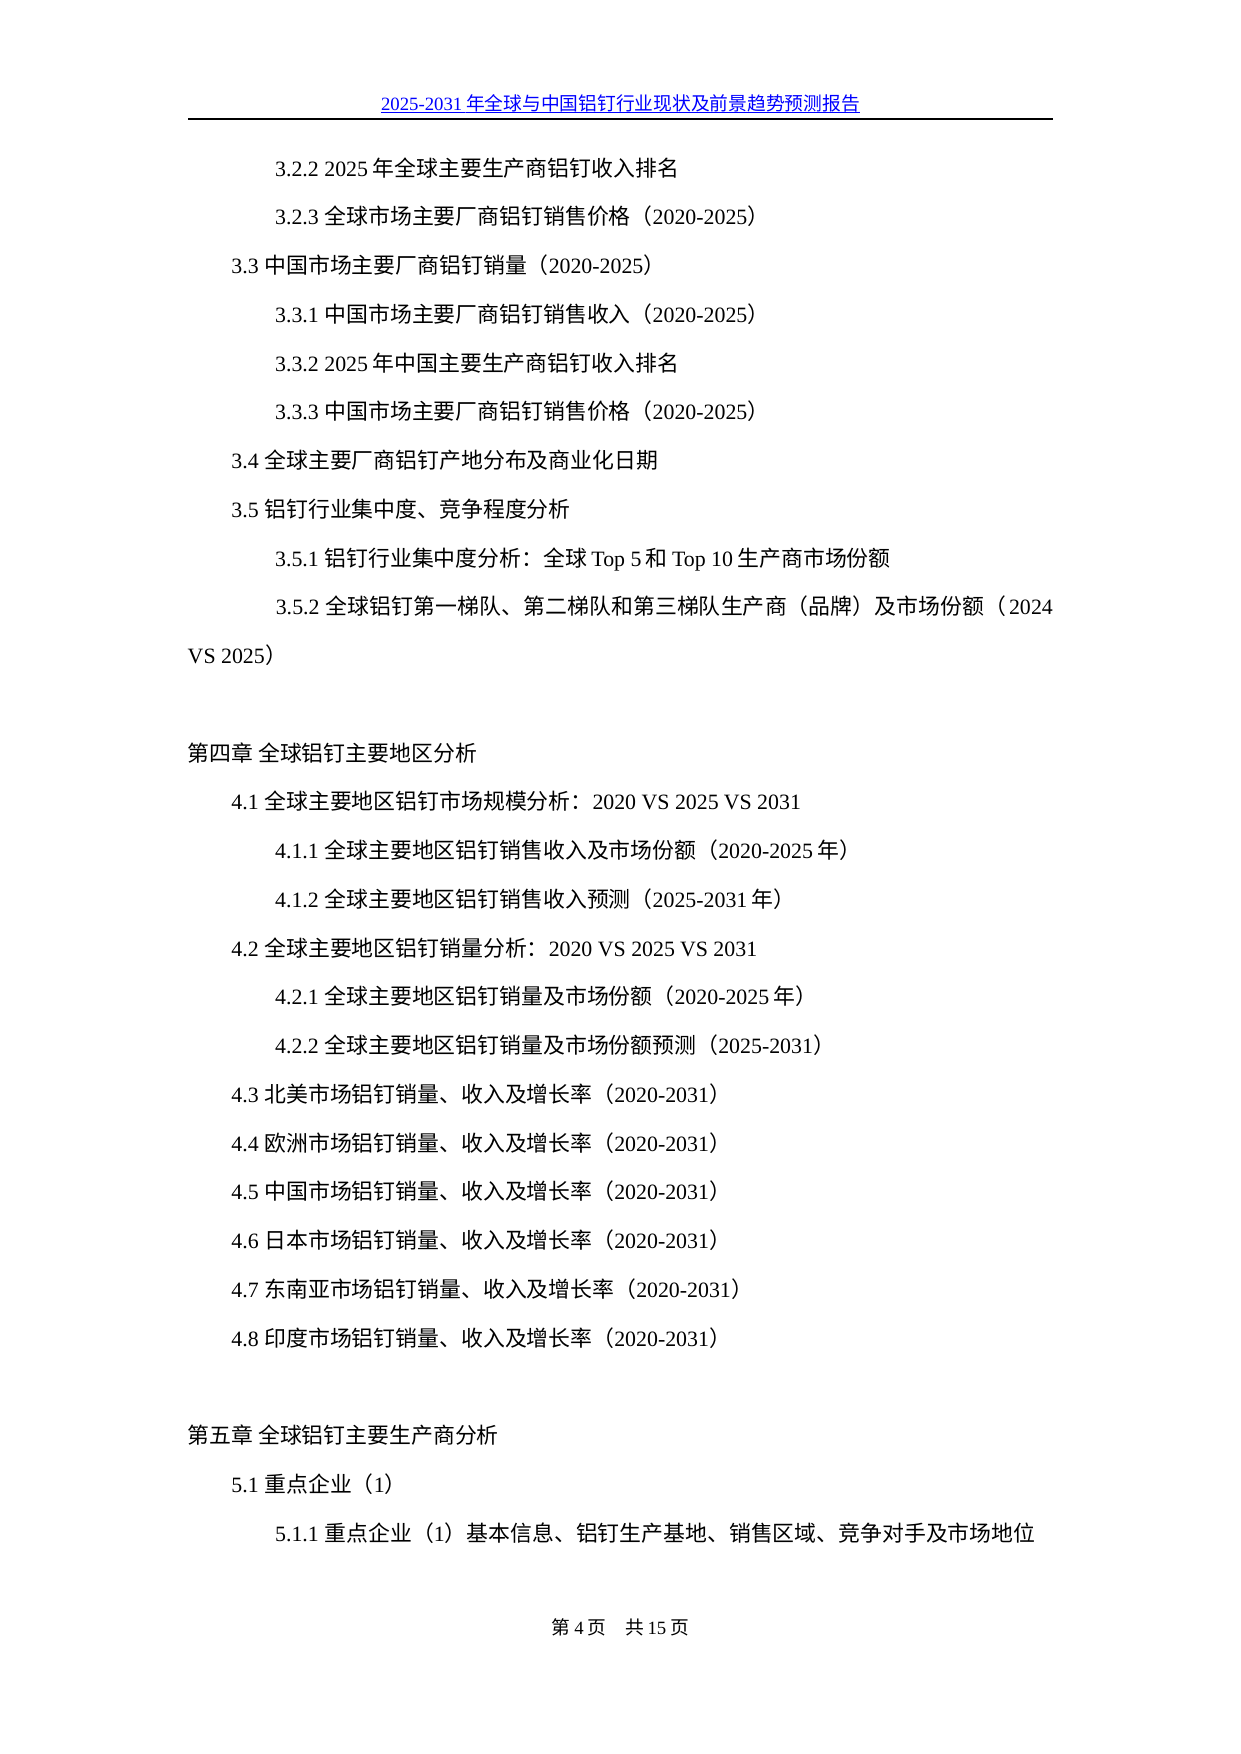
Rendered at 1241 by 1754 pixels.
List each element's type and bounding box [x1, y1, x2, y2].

text [187, 150, 1053, 1548]
